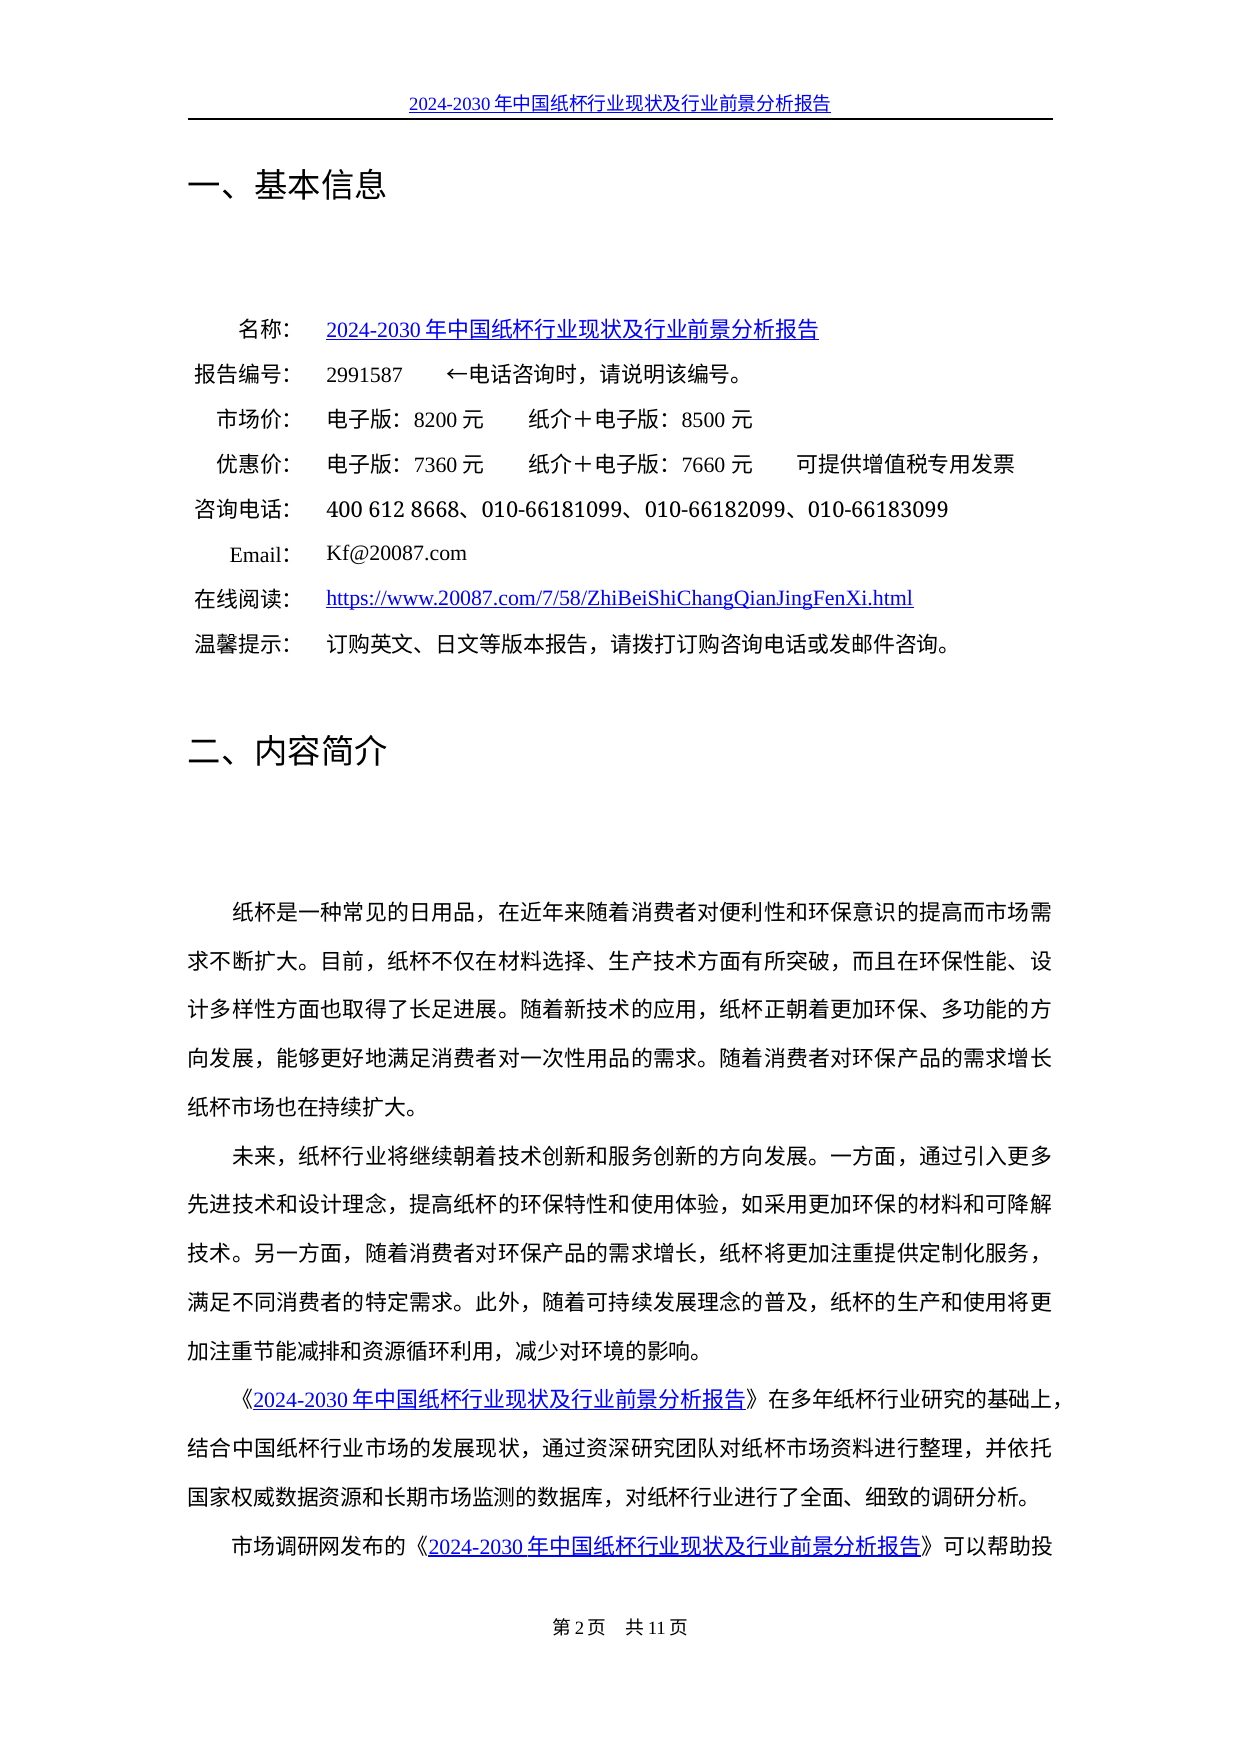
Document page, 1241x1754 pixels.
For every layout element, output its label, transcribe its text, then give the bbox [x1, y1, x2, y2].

table_header 名称： [167, 312, 315, 357]
table_cell 400 612 8668、010-66181099、010-66182099、010-66183099 [315, 492, 1073, 537]
title 二、内容简介 [187, 717, 1053, 782]
table_cell Kf@20087.com [315, 537, 1073, 582]
table_cell 优惠价： [167, 447, 315, 492]
table_cell 咨询电话： [167, 492, 315, 537]
table_cell Email： [167, 537, 315, 582]
table_cell 市场价： [167, 402, 315, 447]
table_cell 在线阅读： [167, 582, 315, 627]
table_cell [315, 582, 1073, 627]
table_cell 报告编号： [167, 357, 315, 402]
table_cell 订购英文、日文等版本报告，请拨打订购咨询电话或发邮件咨询。 [315, 627, 1073, 672]
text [187, 894, 1053, 1561]
table_header 2024-2030年中国纸杯行业现状及行业前景分析报告 [315, 312, 1073, 357]
title 一、基本信息 [187, 150, 1053, 215]
table_cell 2991587 ←电话咨询时，请说明该编号。 [315, 357, 1073, 402]
table_cell 温馨提示： [167, 627, 315, 672]
table_cell 电子版：8200 元 纸介＋电子版：8500 元 [315, 402, 1073, 447]
table_cell 电子版：7360 元 纸介＋电子版：7660 元 可提供增值税专用发票 [315, 447, 1073, 492]
